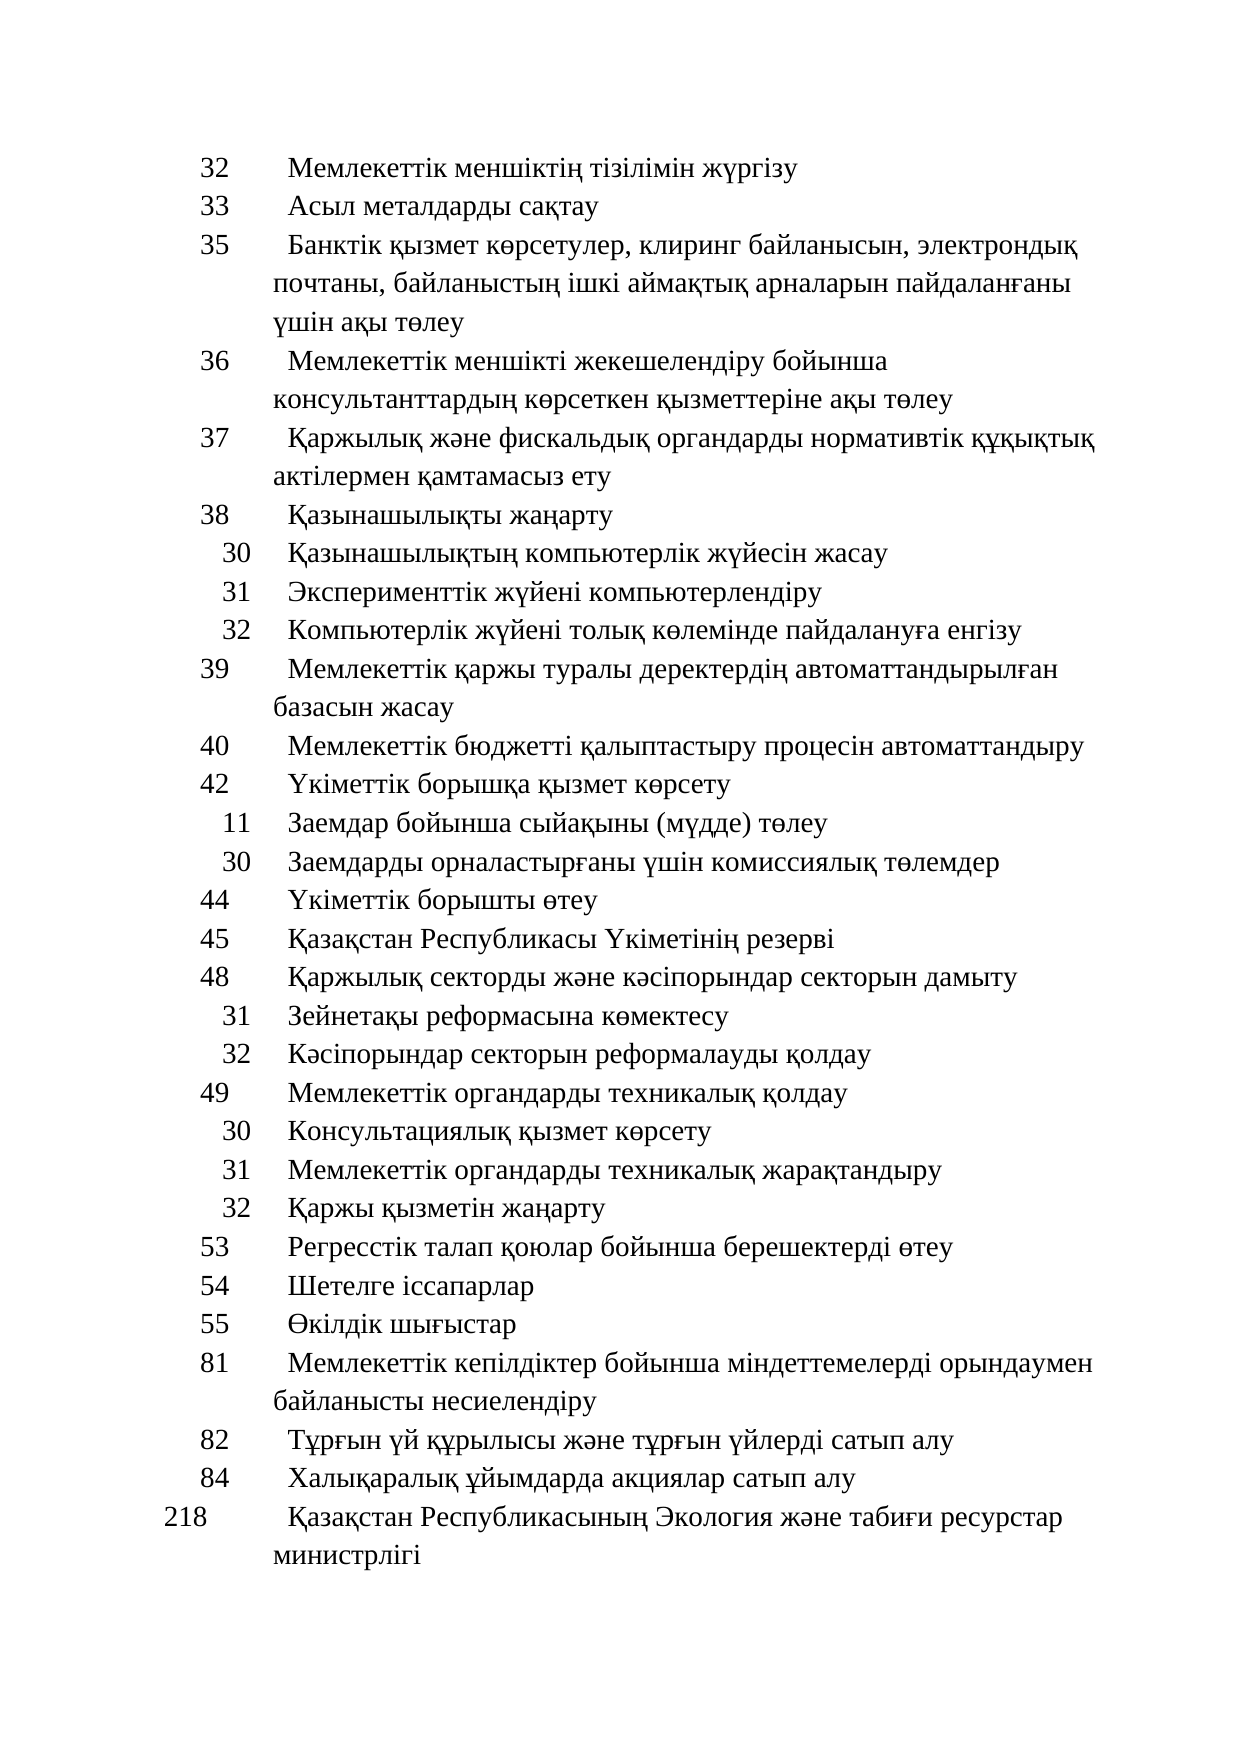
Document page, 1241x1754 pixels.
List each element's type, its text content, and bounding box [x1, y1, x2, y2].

text 38 Қазынашылықты жаңарту [112, 497, 1128, 530]
text 36 Мемлекеттік меншікті жекешелендіру бойынша [112, 343, 1128, 376]
text 35 Банктік қызмет көрсетулер, клиринг байланысын, электрондық [112, 227, 1128, 261]
text 32 Кәсіпорындар секторын реформалауды қолдау [112, 1036, 1128, 1070]
text министрлігі [112, 1537, 1128, 1571]
text 30 Заемдарды орналастырғаны үшін комиссиялық төлемдер [112, 844, 1128, 877]
text 30 Консультациялық қызмет көрсету [112, 1113, 1128, 1147]
text 48 Қаржылық секторды және кәсіпорындар секторын дамыту [112, 959, 1128, 993]
text 81 Мемлекеттік кепілдіктер бойынша міндеттемелерді орындаумен [112, 1345, 1128, 1378]
text 55 Өкілдік шығыстар [112, 1306, 1128, 1340]
text 54 Шетелге іссапарлар [112, 1268, 1128, 1301]
text 53 Регресстік талап қоюлар бойынша берешектерді өтеу [112, 1229, 1128, 1263]
text 31 Мемлекеттік органдарды техникалық жарақтандыру [112, 1152, 1128, 1186]
text 30 Қазынашылықтың компьютерлік жүйесін жасау [112, 535, 1128, 569]
text 42 Үкіметтік борышқа қызмет көрсету [112, 767, 1128, 800]
text 32 Мемлекеттік меншіктің тізілімін жүргізу [112, 150, 1128, 183]
text 84 Халықаралық ұйымдарда акциялар сатып алу [112, 1460, 1128, 1494]
text 11 Заемдар бойынша сыйақыны (мүдде) төлеу [112, 805, 1128, 839]
text консультанттардың көрсеткен қызметтеріне ақы төлеу [112, 381, 1128, 415]
text 39 Мемлекеттік қаржы туралы деректердің автоматтандырылған [112, 651, 1128, 684]
text үшін ақы төлеу [112, 304, 1128, 338]
text 31 Эксперименттік жүйені компьютерлендіру [112, 574, 1128, 607]
text 32 Компьютерлік жүйені толық көлемінде пайдалануға енгізу [112, 612, 1128, 646]
text 218 Қазақстан Республикасының Экология және табиғи ресурстар [112, 1499, 1128, 1532]
text 37 Қаржылық және фискальдық органдарды нормативтік құқықтық [112, 420, 1128, 453]
text 31 Зейнетақы реформасына көмектесу [112, 998, 1128, 1031]
text актілермен қамтамасыз ету [112, 458, 1128, 492]
text 32 Қаржы қызметін жаңарту [112, 1191, 1128, 1224]
text 49 Мемлекеттік органдарды техникалық қолдау [112, 1075, 1128, 1108]
text 44 Үкіметтік борышты өтеу [112, 882, 1128, 916]
text 45 Қазақстан Республикасы Үкіметінің резерві [112, 921, 1128, 954]
text байланысты несиелендіру [112, 1383, 1128, 1417]
text почтаны, байланыстың ішкі аймақтық арналарын пайдаланғаны [112, 266, 1128, 299]
text 33 Асыл металдарды сақтау [112, 188, 1128, 222]
text 40 Мемлекеттік бюджетті қалыптастыру процесін автоматтандыру [112, 728, 1128, 762]
text 82 Тұрғын үй құрылысы және тұрғын үйлерді сатып алу [112, 1422, 1128, 1455]
text базасын жасау [112, 689, 1128, 723]
